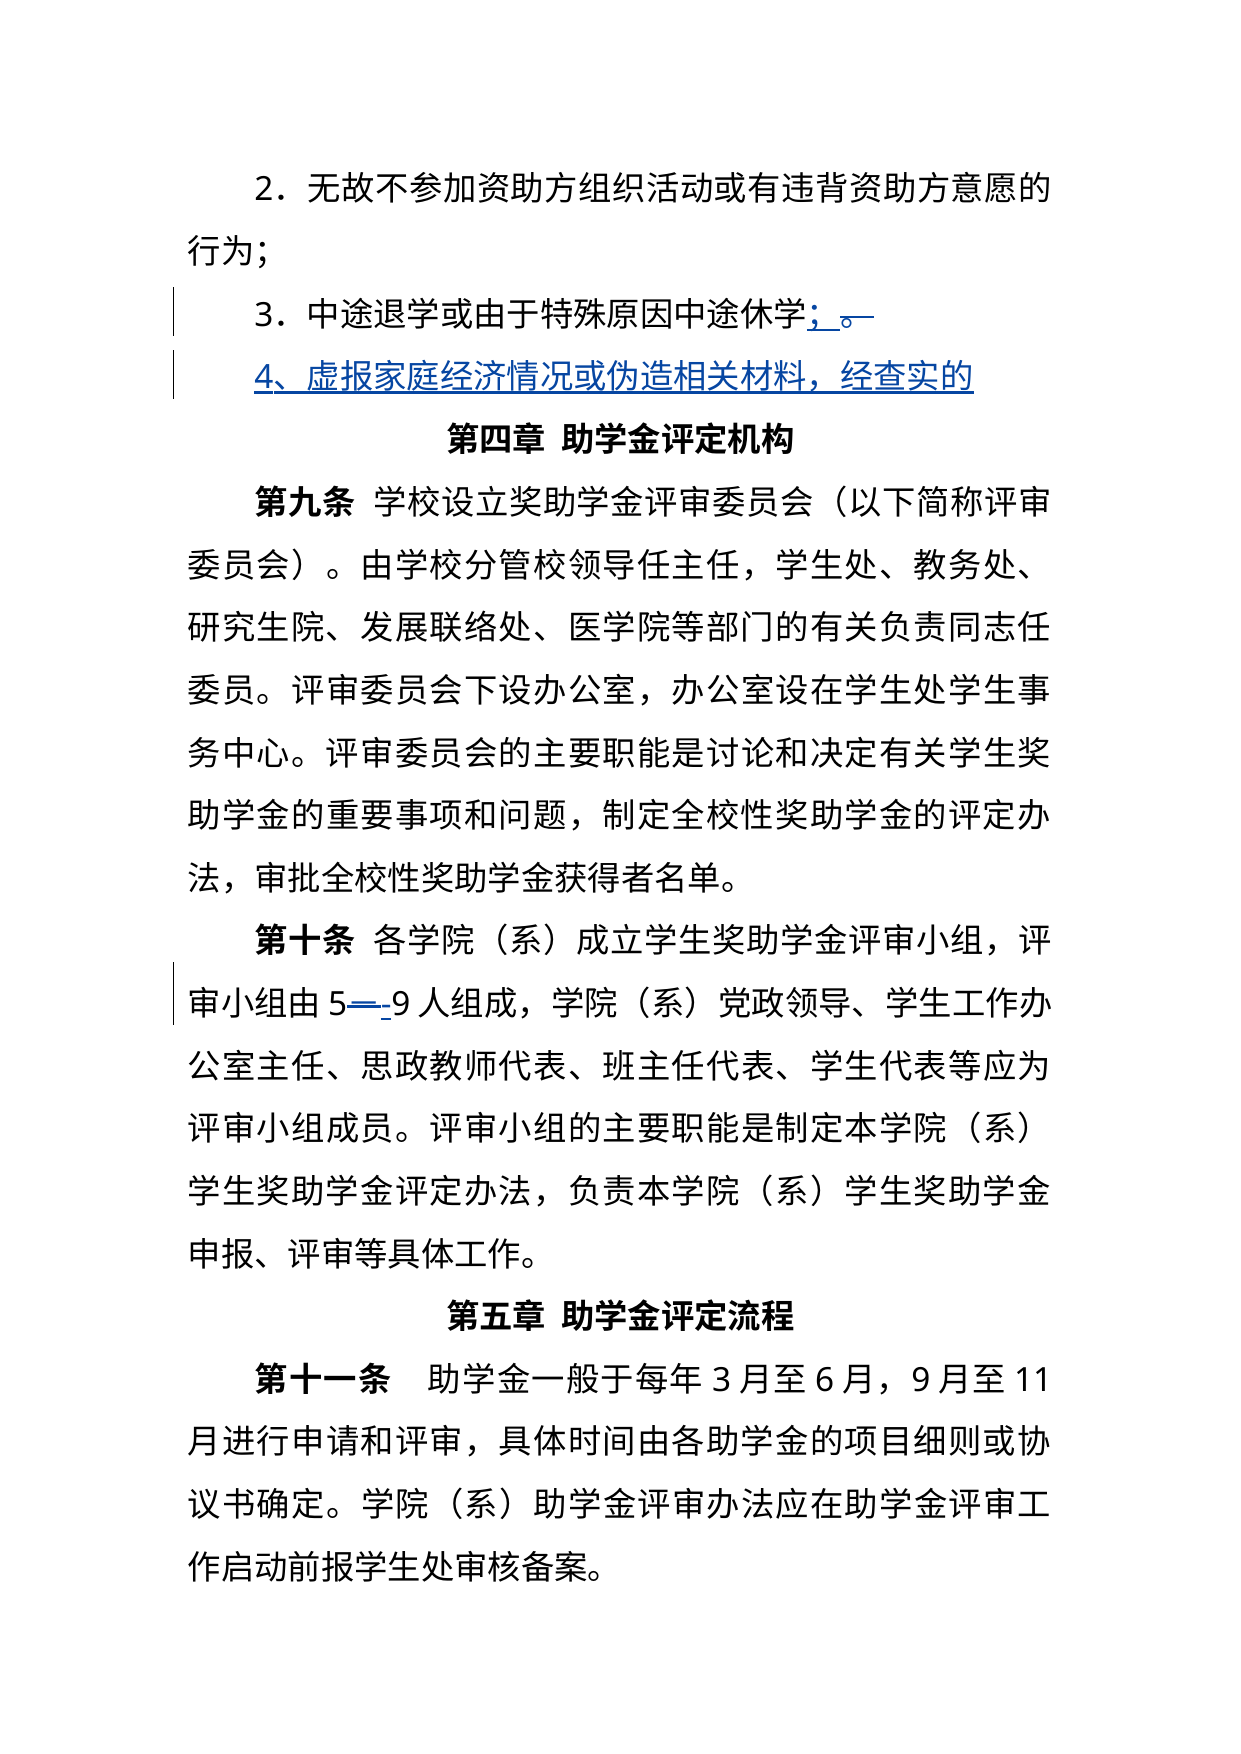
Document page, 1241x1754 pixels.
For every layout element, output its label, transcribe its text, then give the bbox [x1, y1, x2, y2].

text 第九条 学校设立奖助学金评审委员会（以下简称评审委员会）。由学校分管校领导任主任，学生处、教务处、研究生院、发展联络处、医学院等部门的有关负责同志任委员。评审委员会下设办公室，办公室设在学生处学生事务中心。评审委员会的主要职能是讨论和决定有关学生奖助学金的重要事项和问题，制定全校性奖助学金的评定办法，审批全校性奖助学金获得者名单。 [187, 476, 1053, 900]
text 第四章 助学金评定机构 [187, 413, 1053, 461]
text 第五章 助学金评定流程 [187, 1290, 1053, 1338]
list 第十一条 助学金一般于每年3月至6月，9月至11月进行申请和评审，具体时间由各助学金的项目细则或协议书确定。学院（系）助学金评审办法应在助学金评审工作启动前报学生处审核备案。 [187, 1352, 1053, 1589]
text 3．中途退学或由于特殊原因中途休学 [187, 287, 1053, 336]
text 2．无故不参加资助方组织活动或有违背资助方意愿的行为； [187, 162, 1053, 273]
text 第十条 各学院（系）成立学生奖助学金评审小组，评审小组由59人组成，学院（系）党政领导、学生工作办公室主任、思政教师代表、班主任代表、学生代表等应为评审小组成员。评审小组的主要职能是制定本学院（系）学生奖助学金评定办法，负责本学院（系）学生奖助学金申报、评审等具体工作。 [187, 914, 1053, 1276]
